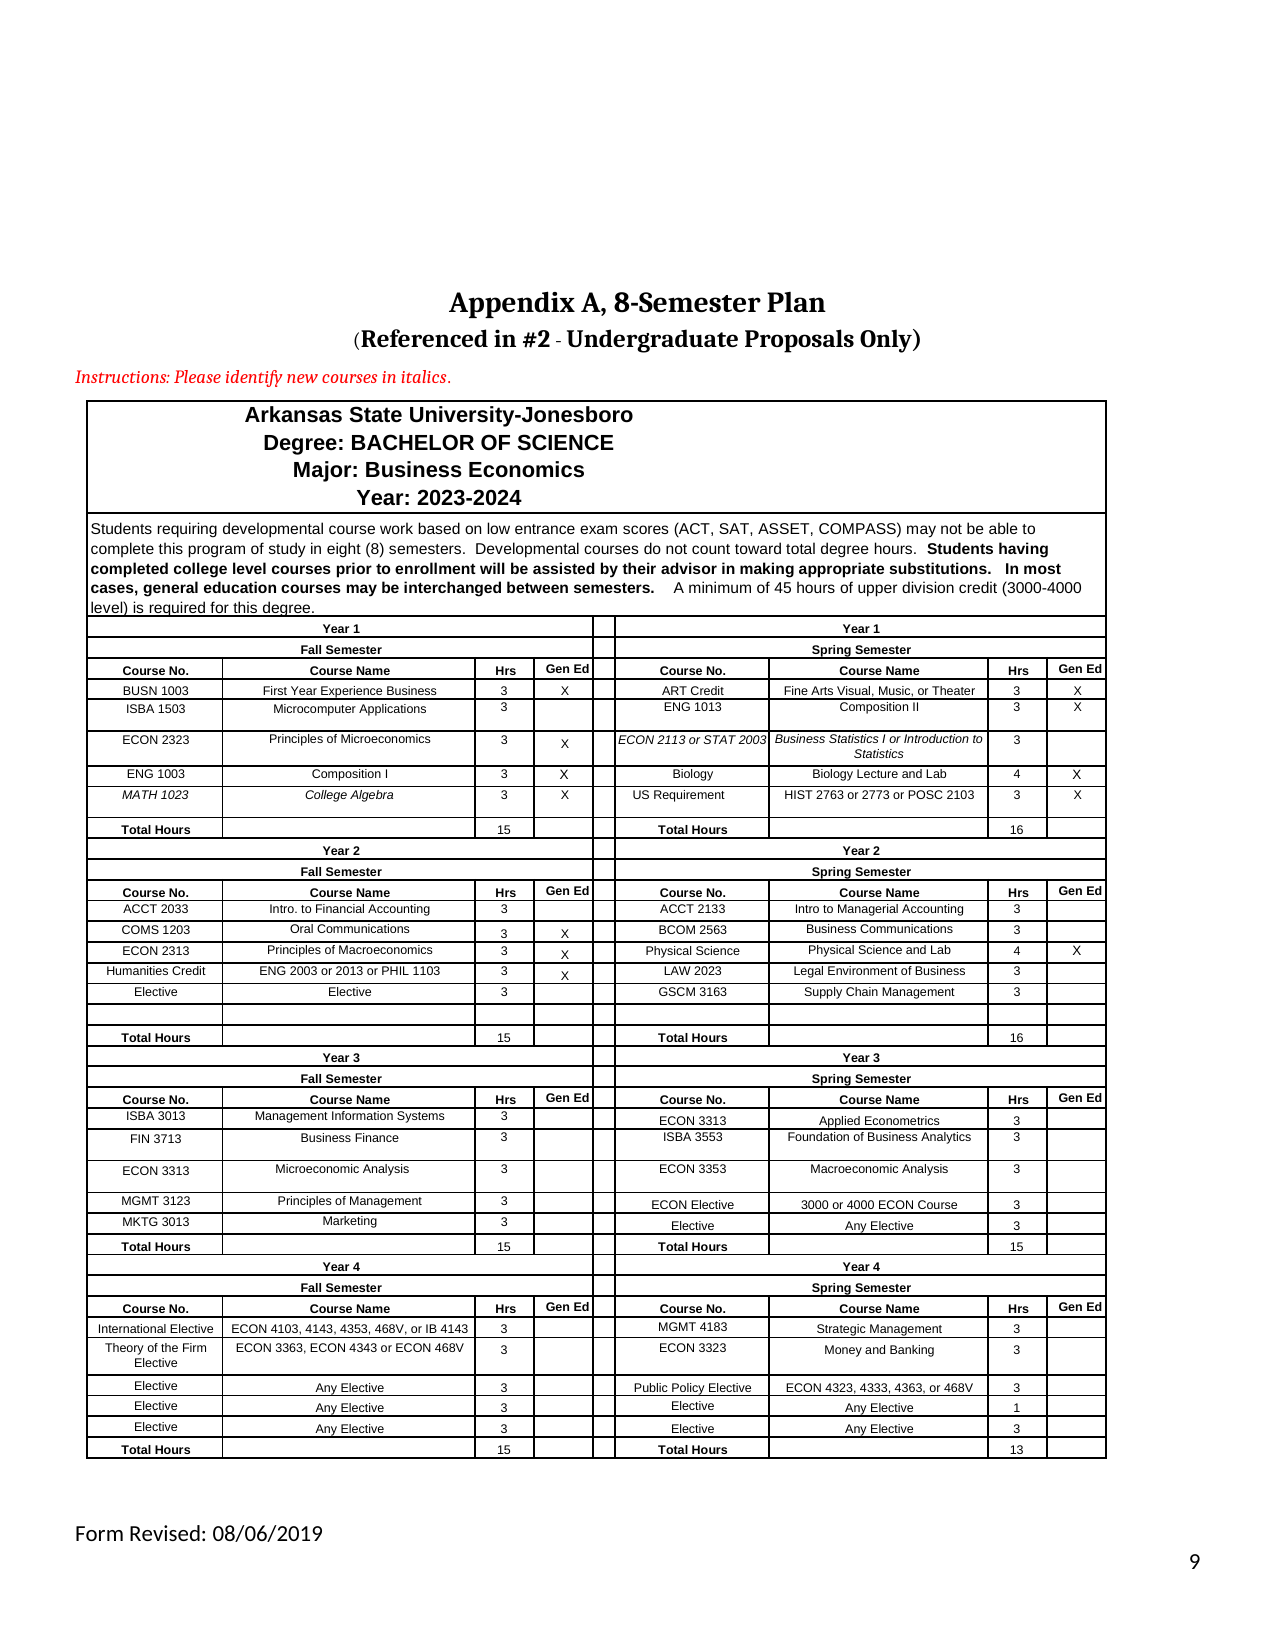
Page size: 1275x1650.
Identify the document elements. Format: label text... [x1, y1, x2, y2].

table_cell [535, 1318, 592, 1336]
table_cell BCOM 2563 [616, 922, 768, 941]
table_cell MATH 1023 [88, 787, 222, 816]
table_cell Composition I [223, 767, 474, 786]
table_cell [1048, 1109, 1105, 1128]
table_cell [594, 787, 614, 816]
table_cell Fall Semester [88, 1067, 592, 1086]
table_header Arkansas State University-Jonesboro Degree: BACHELOR OF SCIENCE Major: Business Economics Year: 2023-2024 [88, 402, 1105, 512]
table_cell Intro to Managerial Accounting [770, 901, 987, 920]
table_cell 3 [989, 922, 1046, 941]
table_cell 3 [476, 787, 533, 816]
table_cell LAW 2023 [616, 964, 768, 982]
table_cell Course No. [88, 881, 222, 899]
table_cell ECON 2313 [88, 943, 222, 962]
table_cell Course Name [223, 1088, 474, 1107]
table_cell Total Hours [616, 1026, 768, 1045]
table_cell [594, 1396, 614, 1415]
table_cell HIST 2763 or 2773 or POSC 2103 [770, 787, 987, 816]
table_cell 3 [476, 1318, 533, 1336]
table_cell Year 4 [616, 1255, 1105, 1274]
table_cell 3 [476, 700, 533, 730]
table_cell [1048, 1214, 1105, 1233]
table_cell [594, 700, 614, 730]
table_cell Gen Ed [1048, 1297, 1105, 1316]
table_cell International Elective [88, 1318, 222, 1336]
table_cell 3 [476, 1130, 533, 1159]
table_cell 3 [476, 1417, 533, 1436]
table_cell 3 [989, 1214, 1046, 1233]
table_cell 15 [476, 1026, 533, 1045]
table_cell [594, 1109, 614, 1128]
table_cell Year 3 [88, 1047, 592, 1065]
table_cell 4 [989, 943, 1046, 962]
table_cell Course No. [616, 659, 768, 678]
table_cell 15 [476, 818, 533, 837]
table_cell Microeconomic Analysis [223, 1161, 474, 1191]
table_cell Any Elective [223, 1417, 474, 1436]
table_cell 3 [476, 1193, 533, 1212]
table_cell [770, 1026, 987, 1045]
table_cell [1048, 1161, 1105, 1191]
table_cell [594, 617, 614, 636]
table_cell Total Hours [616, 1438, 768, 1457]
table_cell Course No. [88, 1088, 222, 1107]
table_cell [535, 818, 592, 837]
table_cell Students requiring developmental course work based on low entrance exam scores (ACT, SAT, ASSET, COMPASS) may not be able to complete this program of study in eight (8) semesters. Developmental courses do not count toward total degree hours. Students having completed college level courses prior to enrollment will be assisted by their advisor in making appropriate substitutions. In most cases, general education courses may be interchanged between semesters. A minimum of 45 hours of upper division credit (3000-4000 level) is required for this degree. [88, 514, 1105, 615]
table_cell [223, 1005, 474, 1024]
table_cell X [535, 787, 592, 816]
table_cell 3 [989, 1338, 1046, 1374]
table_cell ISBA 3013 [88, 1109, 222, 1128]
table_cell 16 [989, 1026, 1046, 1045]
table_cell Theory of the Firm Elective [88, 1338, 222, 1374]
table_cell Elective [88, 1417, 222, 1436]
table_cell Physical Science and Lab [770, 943, 987, 962]
table_cell [1048, 964, 1105, 982]
table_cell [1048, 984, 1105, 1003]
table_cell X [535, 964, 592, 982]
table_cell Year 1 [616, 617, 1105, 636]
table_cell Marketing [223, 1214, 474, 1233]
table_cell 3 [476, 1338, 533, 1374]
table_cell Spring Semester [616, 1276, 1105, 1295]
table_cell Elective [616, 1396, 768, 1415]
table_cell 15 [476, 1235, 533, 1253]
table_cell Hrs [989, 1088, 1046, 1107]
table_cell [1048, 1130, 1105, 1159]
table_cell Course Name [770, 881, 987, 899]
table_cell Total Hours [616, 1235, 768, 1253]
table_cell [594, 1297, 614, 1316]
table_cell [88, 1005, 222, 1024]
table_cell [594, 1088, 614, 1107]
table_cell [594, 881, 614, 899]
table_cell 3 [989, 1109, 1046, 1128]
table_cell Business Communications [770, 922, 987, 941]
table_cell 15 [989, 1235, 1046, 1253]
table_cell [770, 1438, 987, 1457]
table_cell Microcomputer Applications [223, 700, 474, 730]
table_cell [1048, 1396, 1105, 1415]
table_cell X [1048, 680, 1105, 698]
table_cell 13 [989, 1438, 1046, 1457]
table_cell MKTG 3013 [88, 1214, 222, 1233]
table_cell Principles of Macroeconomics [223, 943, 474, 962]
table_cell [594, 1005, 614, 1024]
table_cell Course Name [770, 659, 987, 678]
table_cell Applied Econometrics [770, 1109, 987, 1128]
table_cell [535, 1438, 592, 1457]
table_cell Hrs [476, 659, 533, 678]
table_cell [594, 732, 614, 765]
table_cell 3 [989, 1417, 1046, 1436]
table_cell Gen Ed [1048, 881, 1105, 899]
table_cell FIN 3713 [88, 1130, 222, 1159]
table_cell Total Hours [88, 1026, 222, 1045]
table_cell Any Elective [223, 1376, 474, 1394]
table_cell [223, 1438, 474, 1457]
table_cell [594, 1161, 614, 1191]
table_cell Foundation of Business Analytics [770, 1130, 987, 1159]
table_cell Course No. [88, 1297, 222, 1316]
table_cell Oral Communications [223, 922, 474, 941]
table_cell Year 3 [616, 1047, 1105, 1065]
table_cell [535, 1235, 592, 1253]
table_cell Management Information Systems [223, 1109, 474, 1128]
table_cell Spring Semester [616, 1067, 1105, 1086]
table_cell [616, 1005, 768, 1024]
table_cell [535, 984, 592, 1003]
table_cell ECON 4323, 4333, 4363, or 468V [770, 1376, 987, 1394]
table_cell [1048, 1235, 1105, 1253]
table_cell Hrs [476, 881, 533, 899]
table_cell ECON 2113 or STAT 2003 [616, 732, 768, 765]
table_cell X [1048, 767, 1105, 786]
table_cell ECON 2323 [88, 732, 222, 765]
table_cell [594, 1047, 614, 1065]
table_cell Course Name [223, 659, 474, 678]
table_cell [594, 638, 614, 657]
table_cell ACCT 2133 [616, 901, 768, 920]
table_cell [594, 1026, 614, 1045]
table_cell [535, 1376, 592, 1394]
table_cell [594, 1338, 614, 1374]
table_cell ECON 3313 [88, 1161, 222, 1191]
table_cell 3 [476, 732, 533, 765]
table_cell 3 [476, 922, 533, 941]
table_cell [594, 1376, 614, 1394]
table_cell Supply Chain Management [770, 984, 987, 1003]
table_cell Elective [88, 984, 222, 1003]
table_cell 3 [476, 1161, 533, 1191]
table_cell 3 [476, 943, 533, 962]
table_cell ENG 1013 [616, 700, 768, 730]
table_cell [1048, 901, 1105, 920]
table_cell X [535, 922, 592, 941]
table_cell [594, 1255, 614, 1274]
table_cell Business Finance [223, 1130, 474, 1159]
table_cell 3 [989, 901, 1046, 920]
table_cell Course No. [616, 1297, 768, 1316]
table_cell Fall Semester [88, 1276, 592, 1295]
table_cell Total Hours [616, 818, 768, 837]
table_cell 15 [476, 1438, 533, 1457]
table_cell College Algebra [223, 787, 474, 816]
table_cell [1048, 818, 1105, 837]
table_cell [1048, 922, 1105, 941]
table_cell Gen Ed [535, 1297, 592, 1316]
table_cell Year 2 [88, 839, 592, 858]
table_cell [1048, 1376, 1105, 1394]
text (Referenced in #2 - Undergraduate Proposals Only) [75, 325, 1200, 354]
table_cell Composition II [770, 700, 987, 730]
table_cell [223, 818, 474, 837]
table_cell [535, 1338, 592, 1374]
table_cell [223, 1026, 474, 1045]
table_cell Gen Ed [1048, 1088, 1105, 1107]
table_cell Hrs [989, 881, 1046, 899]
table_cell [535, 1417, 592, 1436]
table_cell [535, 1214, 592, 1233]
table_cell [535, 1396, 592, 1415]
text Appendix A, 8-Semester Plan [75, 286, 1200, 320]
table_cell Legal Environment of Business [770, 964, 987, 982]
table_cell 3 [989, 984, 1046, 1003]
table_cell [594, 943, 614, 962]
table_cell Course No. [616, 881, 768, 899]
table_cell [594, 818, 614, 837]
table_cell Year 1 [88, 617, 592, 636]
table_cell Gen Ed [1048, 659, 1105, 678]
table_cell Public Policy Elective [616, 1376, 768, 1394]
table_cell Biology [616, 767, 768, 786]
table_cell 3 [989, 1161, 1046, 1191]
table_cell [594, 1438, 614, 1457]
table_cell Macroeconomic Analysis [770, 1161, 987, 1191]
table_cell X [535, 767, 592, 786]
table_cell 3 [989, 732, 1046, 765]
table_cell [1048, 1193, 1105, 1212]
table_cell ECON 4103, 4143, 4353, 468V, or IB 4143 [223, 1318, 474, 1336]
table_cell [594, 1193, 614, 1212]
table_cell [594, 659, 614, 678]
table_cell 3 [989, 1193, 1046, 1212]
table_cell Total Hours [88, 818, 222, 837]
table_cell Gen Ed [535, 659, 592, 678]
table_cell Elective [616, 1417, 768, 1436]
table_cell [1048, 1417, 1105, 1436]
table_cell [594, 922, 614, 941]
table_cell 3 [989, 787, 1046, 816]
table_cell Any Elective [770, 1396, 987, 1415]
table_cell [594, 1130, 614, 1159]
table_cell 3 [989, 1318, 1046, 1336]
table_cell Course Name [223, 1297, 474, 1316]
table_cell 3 [476, 680, 533, 698]
table_cell [1048, 1318, 1105, 1336]
table_cell 3 [476, 901, 533, 920]
text Instructions: Please identify new courses in italics. [75, 366, 1200, 388]
table_cell 3 [476, 1214, 533, 1233]
table_cell Elective [223, 984, 474, 1003]
table_cell X [1048, 943, 1105, 962]
table_cell MGMT 4183 [616, 1318, 768, 1336]
table_cell 3 [989, 1376, 1046, 1394]
table_cell [594, 1318, 614, 1336]
table_cell [1048, 732, 1105, 765]
table_cell Strategic Management [770, 1318, 987, 1336]
table_cell [770, 1005, 987, 1024]
table_cell [594, 1417, 614, 1436]
table_cell ECON 3323 [616, 1338, 768, 1374]
table_cell [594, 1235, 614, 1253]
table_cell ISBA 1503 [88, 700, 222, 730]
table_cell Gen Ed [535, 1088, 592, 1107]
table_cell 3 [989, 700, 1046, 730]
table_cell Course No. [616, 1088, 768, 1107]
table_cell [594, 767, 614, 786]
table_cell Physical Science [616, 943, 768, 962]
table_cell ECON 3353 [616, 1161, 768, 1191]
table_cell [594, 1214, 614, 1233]
table_cell [1048, 1026, 1105, 1045]
table_cell [535, 901, 592, 920]
table_cell Elective [88, 1376, 222, 1394]
table_cell [770, 818, 987, 837]
table_cell ACCT 2033 [88, 901, 222, 920]
table_cell [594, 680, 614, 698]
table_cell ECON Elective [616, 1193, 768, 1212]
table_cell [989, 1005, 1046, 1024]
table_cell 16 [989, 818, 1046, 837]
table_cell ECON 3313 [616, 1109, 768, 1128]
table_cell ISBA 3553 [616, 1130, 768, 1159]
table_cell 3 [989, 964, 1046, 982]
table_cell [535, 700, 592, 730]
table_cell Any Elective [770, 1214, 987, 1233]
table_cell [535, 1130, 592, 1159]
table_cell Any Elective [770, 1417, 987, 1436]
table_cell Total Hours [88, 1438, 222, 1457]
table_cell Fall Semester [88, 860, 592, 879]
table_cell [1048, 1438, 1105, 1457]
table_cell Course No. [88, 659, 222, 678]
table_cell Course Name [770, 1088, 987, 1107]
table_cell Money and Banking [770, 1338, 987, 1374]
table_cell 4 [989, 767, 1046, 786]
table_cell [535, 1026, 592, 1045]
table_cell 3 [476, 964, 533, 982]
table_cell Elective [88, 1396, 222, 1415]
table_cell Elective [616, 1214, 768, 1233]
table_cell US Requirement [616, 787, 768, 816]
table_cell [535, 1161, 592, 1191]
table_cell 3 [476, 1109, 533, 1128]
table_cell X [535, 943, 592, 962]
table_cell Spring Semester [616, 638, 1105, 657]
table_cell [1048, 1005, 1105, 1024]
table_cell Fall Semester [88, 638, 592, 657]
table_cell X [535, 680, 592, 698]
table_cell Any Elective [223, 1396, 474, 1415]
table_cell ART Credit [616, 680, 768, 698]
table_cell X [535, 732, 592, 765]
table_cell Humanities Credit [88, 964, 222, 982]
table_cell [535, 1193, 592, 1212]
table_cell First Year Experience Business [223, 680, 474, 698]
table_cell 3 [476, 984, 533, 1003]
table_cell [594, 964, 614, 982]
table_cell Total Hours [88, 1235, 222, 1253]
table_cell 1 [989, 1396, 1046, 1415]
table_cell COMS 1203 [88, 922, 222, 941]
table_cell [594, 839, 614, 858]
table_cell [770, 1235, 987, 1253]
table_cell Hrs [989, 659, 1046, 678]
table_cell [223, 1235, 474, 1253]
table_cell Hrs [476, 1088, 533, 1107]
table_cell Biology Lecture and Lab [770, 767, 987, 786]
table_cell [594, 860, 614, 879]
table_cell 3000 or 4000 ECON Course [770, 1193, 987, 1212]
table_cell 3 [476, 767, 533, 786]
table_cell Gen Ed [535, 881, 592, 899]
table_cell [594, 984, 614, 1003]
table_cell GSCM 3163 [616, 984, 768, 1003]
table_cell [1048, 1338, 1105, 1374]
table_cell [594, 901, 614, 920]
table_cell 3 [989, 1130, 1046, 1159]
table_cell Spring Semester [616, 860, 1105, 879]
table_cell [594, 1276, 614, 1295]
table_cell Year 2 [616, 839, 1105, 858]
table_cell BUSN 1003 [88, 680, 222, 698]
table_cell [476, 1005, 533, 1024]
table_cell [594, 1067, 614, 1086]
table_cell 3 [476, 1376, 533, 1394]
table_cell ECON 3363, ECON 4343 or ECON 468V [223, 1338, 474, 1374]
table_cell Fine Arts Visual, Music, or Theater [770, 680, 987, 698]
table_cell Principles of Microeconomics [223, 732, 474, 765]
table_cell 3 [989, 680, 1046, 698]
table_cell [535, 1005, 592, 1024]
table_cell Hrs [989, 1297, 1046, 1316]
table_cell Course Name [223, 881, 474, 899]
table_cell Year 4 [88, 1255, 592, 1274]
table_cell ENG 1003 [88, 767, 222, 786]
table_cell Hrs [476, 1297, 533, 1316]
table_cell ENG 2003 or 2013 or PHIL 1103 [223, 964, 474, 982]
table_cell [535, 1109, 592, 1128]
table_cell Intro. to Financial Accounting [223, 901, 474, 920]
table_cell 3 [476, 1396, 533, 1415]
table_cell X [1048, 787, 1105, 816]
table_cell Business Statistics I or Introduction to Statistics [770, 732, 987, 765]
table_cell Course Name [770, 1297, 987, 1316]
table_cell X [1048, 700, 1105, 730]
table_cell MGMT 3123 [88, 1193, 222, 1212]
table_cell Principles of Management [223, 1193, 474, 1212]
